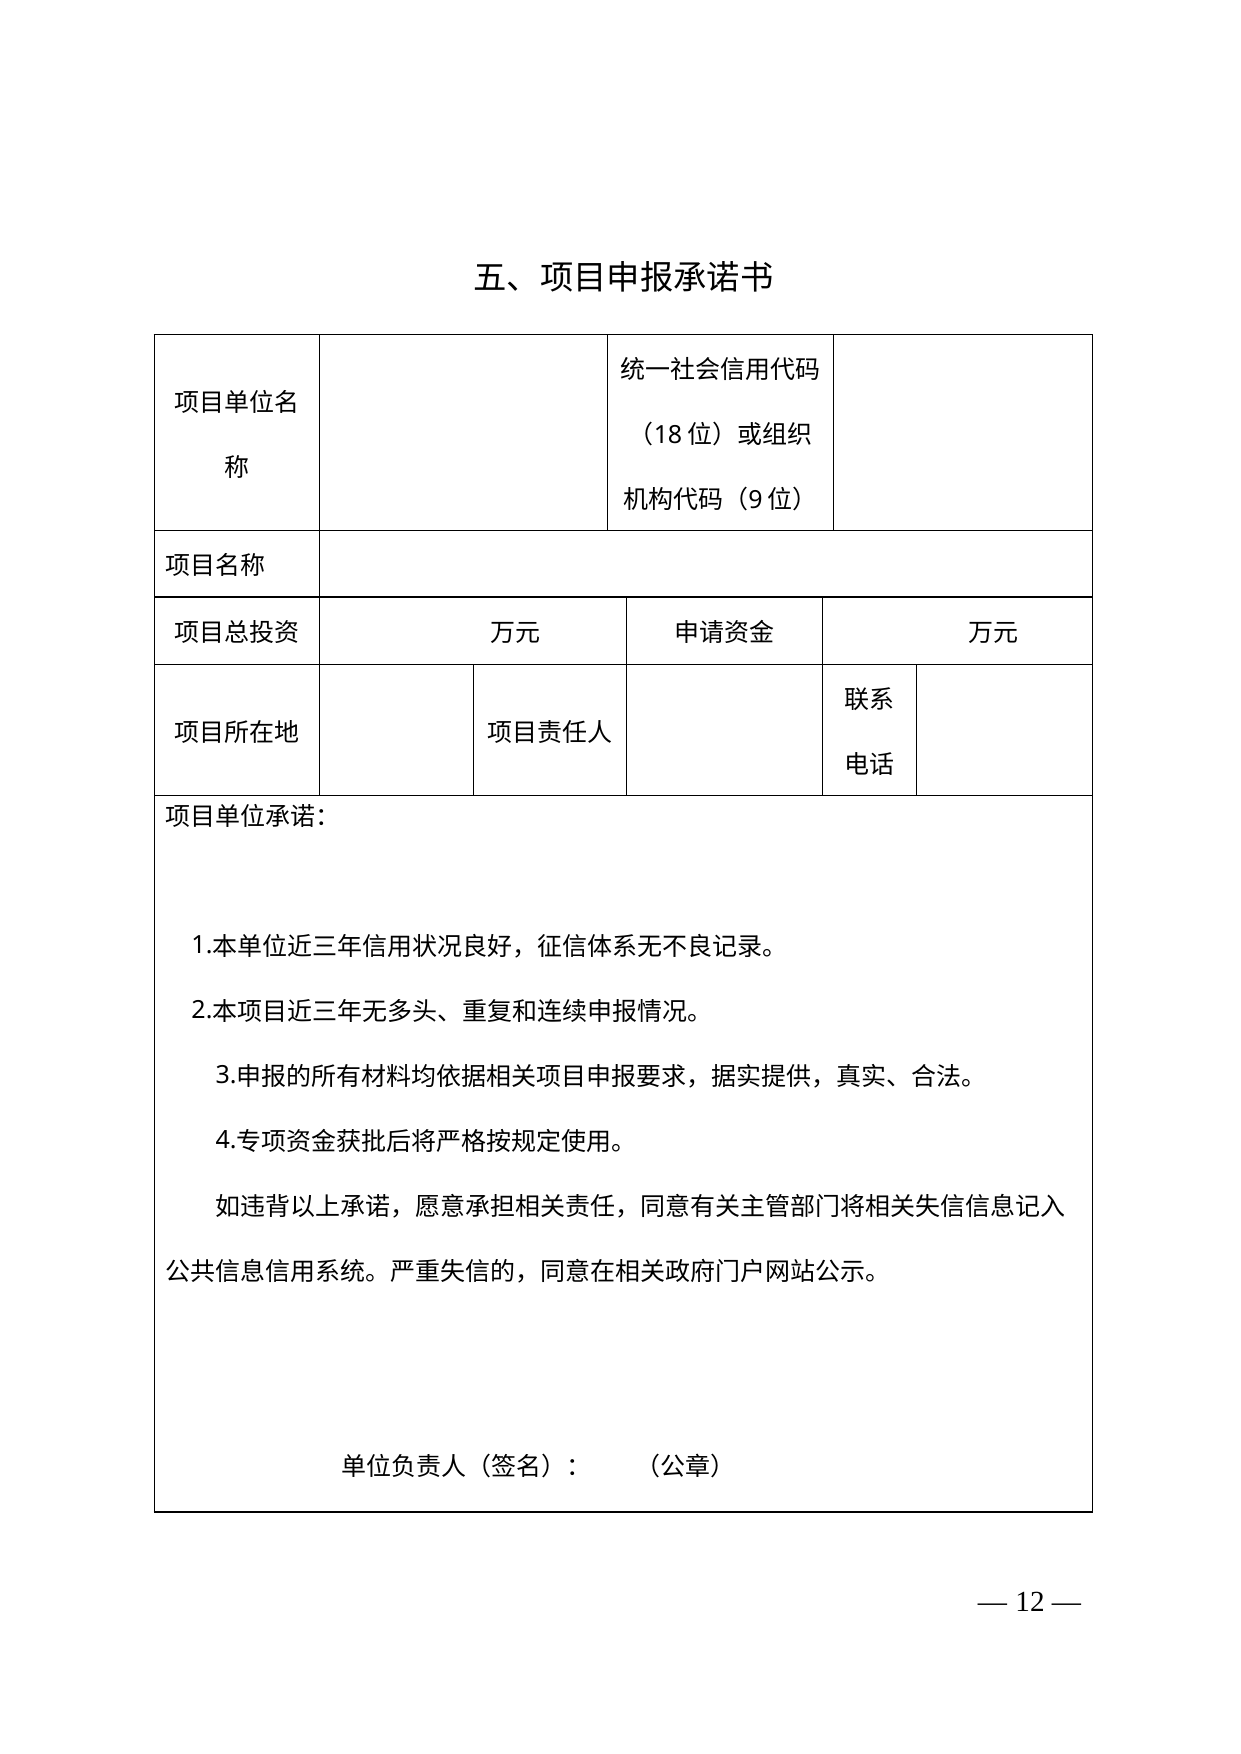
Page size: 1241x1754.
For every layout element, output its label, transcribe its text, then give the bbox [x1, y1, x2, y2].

table_cell 项目所在地 [155, 665, 319, 795]
table_header 统一社会信用代码（18位）或组织机构代码（9位） [608, 335, 833, 530]
table_cell 联系电话 [823, 665, 916, 795]
table_cell 项目责任人 [474, 665, 626, 795]
table_cell 万元 [823, 598, 1092, 664]
table_cell [320, 531, 1092, 596]
table_header [320, 335, 607, 530]
table_cell [627, 665, 822, 795]
table_cell 项目总投资 [155, 598, 319, 664]
table_cell 申请资金 [627, 598, 822, 664]
table_header [834, 335, 1092, 530]
table_cell [320, 665, 473, 795]
table_header 项目单位名称 [155, 335, 319, 530]
text 五、项目申报承诺书 [165, 240, 1081, 302]
table_cell 项目名称 [155, 531, 319, 596]
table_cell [155, 796, 1092, 1511]
table_cell 万元 [320, 598, 626, 664]
table_cell [917, 665, 1092, 795]
